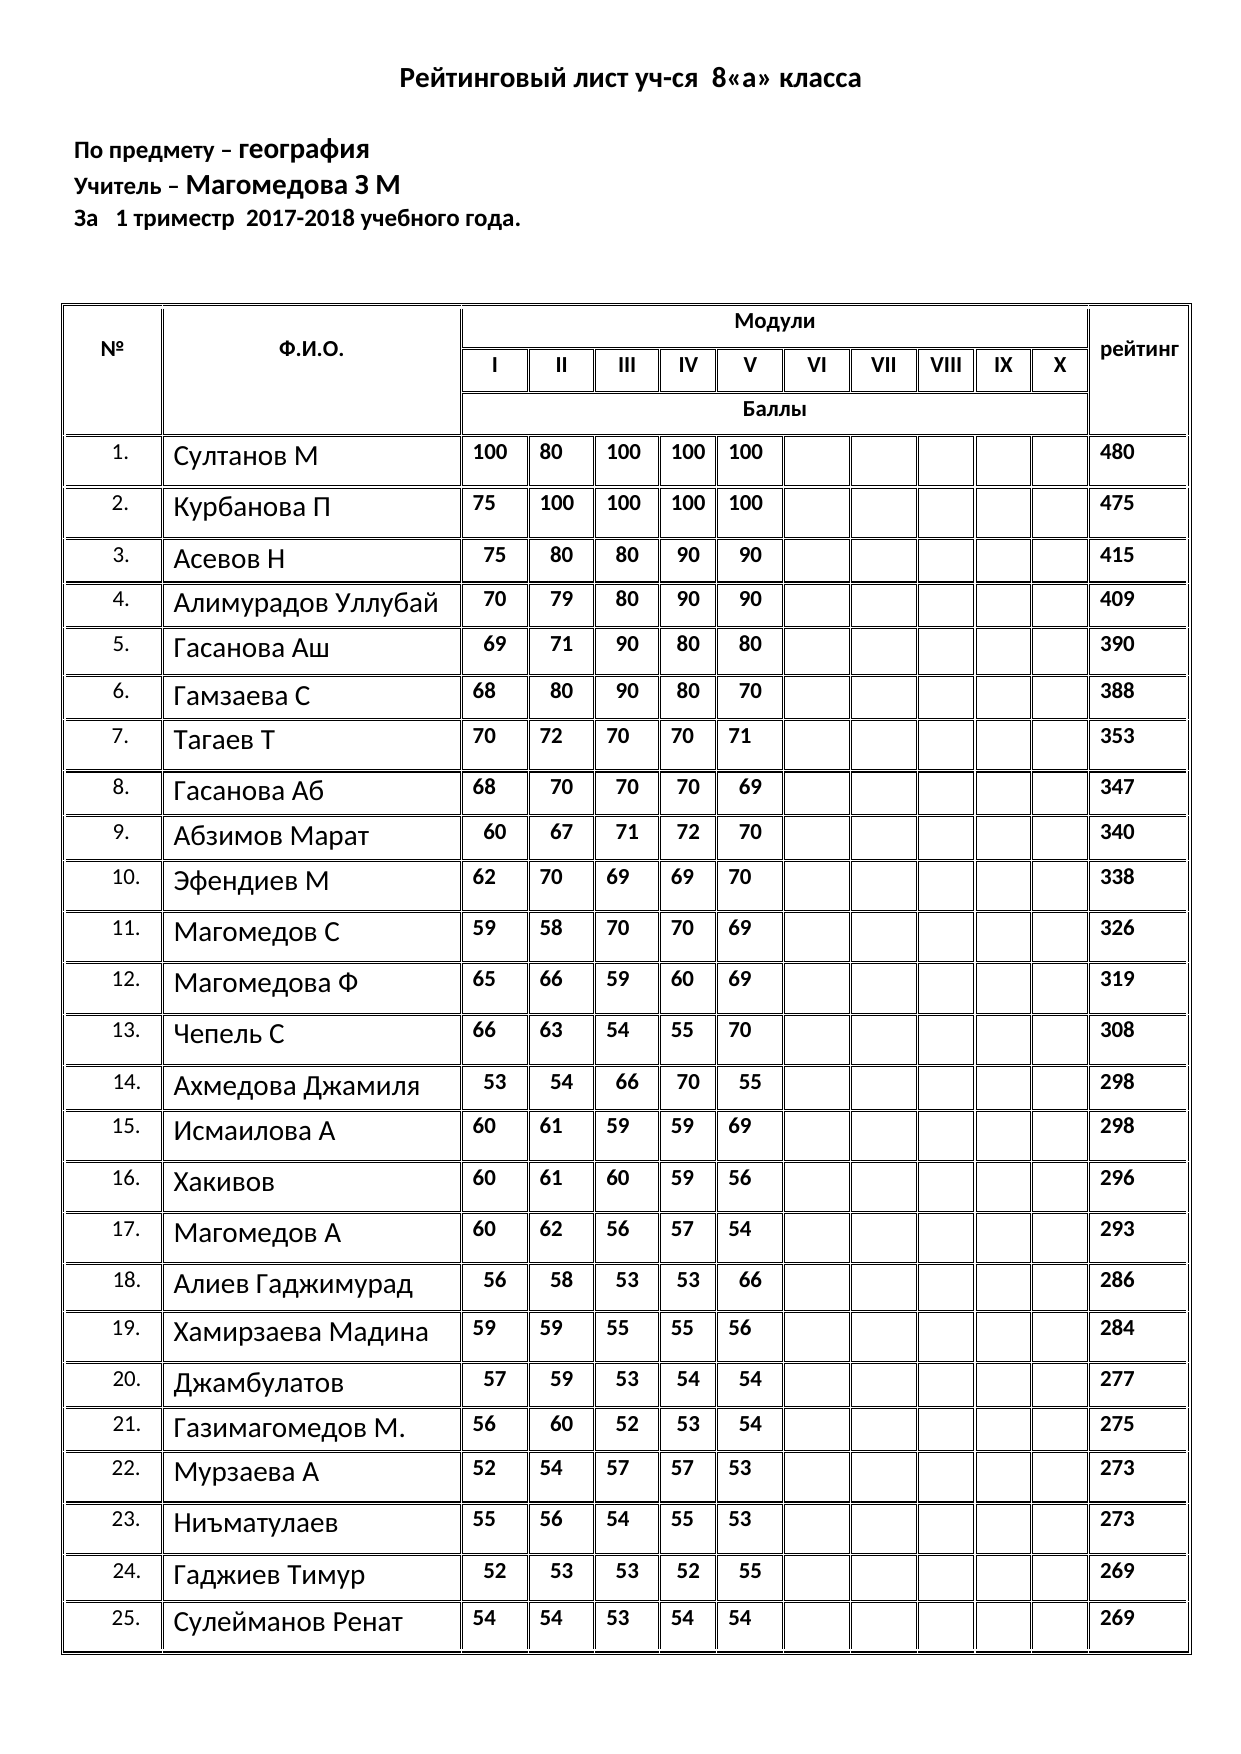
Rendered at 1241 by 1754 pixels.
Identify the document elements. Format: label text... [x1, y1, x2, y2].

table_cell [1033, 585, 1087, 626]
table_cell [852, 1214, 916, 1262]
table_cell 90 [596, 677, 658, 718]
table_cell [919, 1163, 973, 1211]
table_cell [785, 773, 849, 814]
table_cell 52 [661, 1556, 715, 1600]
table_cell 80 [661, 677, 715, 718]
table_cell [852, 1556, 916, 1600]
table_cell VIII [919, 350, 973, 391]
table_cell [977, 913, 1030, 961]
table_cell [919, 964, 973, 1012]
table_cell [1033, 1409, 1087, 1450]
table_cell 52 [596, 1409, 658, 1450]
table_cell [977, 489, 1030, 537]
table_cell Султанов М [164, 437, 460, 485]
table_cell 65 [463, 964, 527, 1012]
table_cell 66 [596, 1067, 658, 1108]
text Рейтинговый лист уч-ся 8«а» класса [74, 59, 1181, 95]
table_cell [1033, 1163, 1087, 1211]
table_cell [785, 677, 849, 718]
table_cell 100 [661, 437, 715, 485]
table_cell VII [852, 350, 916, 391]
table_cell Тагаев Т [164, 721, 460, 769]
table_cell 269 [1089, 1600, 1190, 1651]
table_cell [977, 773, 1030, 814]
table_cell [1033, 1313, 1087, 1361]
table_cell 66 [718, 1265, 782, 1309]
table_cell 79 [530, 585, 593, 626]
table_cell 54 [596, 1505, 658, 1553]
table_cell [1033, 1016, 1087, 1064]
table_cell [977, 1112, 1030, 1160]
table_cell 100 [596, 437, 658, 485]
table_cell 70 [463, 721, 527, 769]
table_cell 54 [718, 1214, 782, 1262]
table_cell [977, 1505, 1030, 1553]
text По предмету – география [74, 130, 1181, 166]
table_cell [852, 1067, 916, 1108]
table_cell 59 [596, 964, 658, 1012]
table_cell [63, 1600, 162, 1651]
table_cell 54 [718, 1409, 782, 1450]
table_cell [977, 1364, 1030, 1406]
table_cell 75 [463, 489, 527, 537]
table_cell [64, 1361, 161, 1406]
table_cell 284 [1090, 1310, 1188, 1361]
table_cell X [1033, 350, 1087, 391]
table_cell [975, 1600, 1032, 1651]
table_cell [785, 1016, 849, 1064]
table_cell [852, 1016, 916, 1064]
table_cell 59 [596, 1112, 658, 1160]
table_cell 70 [718, 817, 782, 859]
table_cell [1033, 817, 1087, 859]
table_cell 298 [1090, 1109, 1188, 1160]
table_cell 338 [1090, 859, 1188, 910]
table_cell [1033, 1556, 1087, 1600]
table_cell [919, 437, 973, 485]
table_cell [919, 677, 973, 718]
table_cell [63, 910, 162, 961]
table_cell 298 [1090, 1064, 1188, 1108]
table_cell [852, 773, 916, 814]
table_cell 55 [661, 1505, 715, 1553]
table_cell [852, 629, 916, 673]
table_cell [917, 1600, 975, 1651]
table_cell 71 [596, 817, 658, 859]
table_cell 54 [661, 1364, 715, 1406]
table_cell 57 [661, 1453, 715, 1501]
table_cell 53 [596, 1265, 658, 1309]
table_cell [63, 485, 162, 537]
table_cell [919, 1016, 973, 1064]
table_cell 57 [661, 1214, 715, 1262]
table_cell 56 [463, 1409, 527, 1450]
table_cell [1033, 1453, 1087, 1501]
table_cell [919, 1409, 973, 1450]
table_cell Баллы [463, 394, 1087, 434]
table_cell [64, 537, 161, 581]
table_header рейтинг [1089, 306, 1188, 434]
table_cell 70 [718, 1016, 782, 1064]
table_cell 70 [718, 677, 782, 718]
table_cell 53 [530, 1556, 593, 1600]
table_cell [63, 814, 162, 859]
table_cell [852, 585, 916, 626]
table_cell 415 [1090, 537, 1188, 581]
table_cell [852, 1163, 916, 1211]
table_cell [977, 1556, 1030, 1600]
table_cell 80 [530, 540, 593, 581]
table_cell [1033, 1505, 1087, 1553]
table_cell 277 [1090, 1361, 1188, 1406]
table_cell V [718, 350, 782, 391]
table_cell 90 [718, 585, 782, 626]
table_cell 54 [530, 1453, 593, 1501]
table_cell Газимагомедов М. [164, 1409, 460, 1450]
table_cell [64, 1501, 161, 1553]
table_cell [977, 585, 1030, 626]
table_cell [852, 1313, 916, 1361]
table_cell [1033, 1364, 1087, 1406]
table_cell [1033, 1265, 1087, 1309]
table_cell [64, 1064, 161, 1108]
table_header Ф.И.О. [162, 306, 461, 434]
table_cell [64, 1109, 161, 1160]
table_cell [919, 773, 973, 814]
table_cell [919, 913, 973, 961]
table_cell [64, 1013, 161, 1064]
table_cell 347 [1089, 769, 1190, 814]
table_cell 80 [718, 629, 782, 673]
text Учитель – Магомедова З М [74, 166, 1181, 202]
table_cell [1033, 1214, 1087, 1262]
table_cell 326 [1089, 910, 1190, 961]
table_cell 80 [596, 540, 658, 581]
table_cell [977, 1214, 1030, 1262]
table_cell [1033, 862, 1087, 910]
table_cell [919, 1265, 973, 1309]
table_cell I [463, 350, 527, 391]
table_cell IV [661, 350, 715, 391]
table_cell [785, 1556, 849, 1600]
table_cell [785, 913, 849, 961]
table_cell 75 [463, 540, 527, 581]
table_cell [919, 1112, 973, 1160]
table_cell [64, 1310, 161, 1361]
table_cell [977, 964, 1030, 1012]
table_cell [852, 1505, 916, 1553]
table_cell 63 [530, 1016, 593, 1064]
table_cell [785, 964, 849, 1012]
table_cell [785, 1505, 849, 1553]
table_cell [785, 1409, 849, 1450]
table_cell 90 [661, 585, 715, 626]
table_cell Ниъматулаев [164, 1505, 460, 1553]
table_cell [977, 862, 1030, 910]
table_cell [1033, 489, 1087, 537]
table_cell 59 [661, 1163, 715, 1211]
table_cell [785, 1214, 849, 1262]
table_cell [977, 1016, 1030, 1064]
table_cell 54 [718, 1364, 782, 1406]
table_cell 70 [530, 862, 593, 910]
table_cell Алиев Гаджимурад [164, 1265, 460, 1309]
table_cell 308 [1090, 1013, 1188, 1064]
table_cell 53 [595, 1603, 659, 1651]
table_cell 59 [530, 1364, 593, 1406]
table_cell [977, 629, 1030, 673]
table_cell 66 [530, 964, 593, 1012]
table_cell 353 [1089, 718, 1190, 769]
table_cell Алимурадов Уллубай [164, 585, 460, 626]
table_header Модули [461, 306, 1088, 347]
table_cell 60 [463, 1163, 527, 1211]
table_cell 100 [718, 437, 782, 485]
table_cell 52 [463, 1453, 527, 1501]
table_cell Чепель С [164, 1016, 460, 1064]
table_cell 59 [530, 1313, 593, 1361]
table_cell [919, 817, 973, 859]
table_cell 69 [718, 964, 782, 1012]
table_cell 68 [463, 677, 527, 718]
table_cell 70 [596, 913, 658, 961]
table_cell [64, 1406, 161, 1450]
table_cell Мурзаева А [164, 1453, 460, 1501]
table_cell 54 [461, 1603, 528, 1651]
table_cell [1032, 1603, 1088, 1651]
table_cell 62 [530, 1214, 593, 1262]
table_cell [919, 862, 973, 910]
table_cell [919, 1214, 973, 1262]
table_cell 100 [463, 437, 527, 485]
table_cell [977, 1313, 1030, 1361]
table_cell [852, 964, 916, 1012]
table_cell 70 [661, 1067, 715, 1108]
table_cell 69 [718, 773, 782, 814]
table_cell [1033, 629, 1087, 673]
table_cell [852, 913, 916, 961]
table_cell Гамзаева С [164, 677, 460, 718]
table_cell 53 [718, 1505, 782, 1553]
table_cell 58 [530, 1265, 593, 1309]
table_cell [977, 1067, 1030, 1108]
table_cell [977, 437, 1030, 485]
table_cell [977, 1265, 1030, 1309]
table_cell Исмаилова А [164, 1112, 460, 1160]
table_cell 319 [1089, 961, 1190, 1012]
table_cell 52 [463, 1556, 527, 1600]
table_cell 71 [530, 629, 593, 673]
table_cell 61 [530, 1112, 593, 1160]
table_cell 269 [1090, 1553, 1188, 1600]
table_cell Гасанова Аб [164, 773, 460, 814]
text За 1 триместр 2017-2018 учебного года. [74, 202, 1181, 232]
table_cell [852, 1112, 916, 1160]
table_cell 56 [463, 1265, 527, 1309]
table_cell Хамирзаева Мадина [164, 1313, 460, 1361]
table_cell 60 [530, 1409, 593, 1450]
table_cell 90 [596, 629, 658, 673]
table_cell 66 [463, 1016, 527, 1064]
table_cell [63, 1450, 162, 1501]
table_cell 71 [718, 721, 782, 769]
table_cell [977, 1409, 1030, 1450]
table_cell [919, 1505, 973, 1553]
table_cell 54 [659, 1600, 717, 1651]
table_cell [785, 489, 849, 537]
table_cell 53 [463, 1067, 527, 1108]
table_cell 55 [596, 1313, 658, 1361]
table_cell Абзимов Марат [164, 817, 460, 859]
table_cell 70 [596, 721, 658, 769]
table_cell [64, 1160, 161, 1211]
table_cell [1033, 1112, 1087, 1160]
table_cell 61 [530, 1163, 593, 1211]
table_cell 60 [463, 817, 527, 859]
table_cell 54 [528, 1600, 595, 1651]
table_cell 55 [718, 1556, 782, 1600]
table_cell 69 [718, 913, 782, 961]
table_cell Хакивов [164, 1163, 460, 1211]
table_cell [1033, 773, 1087, 814]
table_cell 54 [596, 1016, 658, 1064]
table_cell 293 [1089, 1211, 1190, 1262]
table_cell 59 [463, 913, 527, 961]
table_cell Сулейманов Ренат [162, 1603, 461, 1651]
table_cell [785, 1364, 849, 1406]
table_cell [63, 626, 162, 673]
table_cell [852, 721, 916, 769]
table_cell Магомедова Ф [164, 964, 460, 1012]
table_cell [63, 434, 162, 485]
table_cell Гасанова Аш [164, 629, 460, 673]
table_cell [919, 1313, 973, 1361]
table_cell 340 [1089, 814, 1190, 859]
table_cell [785, 1163, 849, 1211]
table_cell III [596, 350, 658, 391]
table_cell 53 [661, 1265, 715, 1309]
table_cell 100 [596, 489, 658, 537]
table_cell [1033, 721, 1087, 769]
table_cell 55 [718, 1067, 782, 1108]
table_header № [64, 306, 162, 434]
table_cell 54 [717, 1603, 783, 1651]
table_cell 57 [463, 1364, 527, 1406]
table_cell 56 [718, 1163, 782, 1211]
table_cell [64, 859, 161, 910]
table_cell [919, 1364, 973, 1406]
table_cell Ахмедова Джамиля [164, 1067, 460, 1108]
table_cell [852, 1453, 916, 1501]
table_cell [850, 1603, 917, 1651]
table_cell Джамбулатов [164, 1364, 460, 1406]
table_cell [1033, 437, 1087, 485]
table_cell [977, 721, 1030, 769]
table_cell 480 [1089, 434, 1190, 485]
table_cell Магомедов С [164, 913, 460, 961]
table_cell 70 [596, 773, 658, 814]
table_cell [785, 721, 849, 769]
table_cell 70 [463, 585, 527, 626]
table_cell [785, 1112, 849, 1160]
table_cell Эфендиев М [164, 862, 460, 910]
table_cell 69 [596, 862, 658, 910]
table_cell Курбанова П [164, 489, 460, 537]
table_cell [919, 1067, 973, 1108]
table_cell [919, 489, 973, 537]
table_cell 273 [1090, 1501, 1188, 1553]
table_cell 53 [596, 1556, 658, 1600]
table_cell Асевов Н [164, 540, 460, 581]
table_cell [852, 540, 916, 581]
table_cell [977, 677, 1030, 718]
table_cell 60 [463, 1214, 527, 1262]
table_cell [977, 817, 1030, 859]
table_cell [919, 585, 973, 626]
table_cell [785, 817, 849, 859]
table_cell [919, 540, 973, 581]
table_cell 55 [463, 1505, 527, 1553]
table_cell 90 [718, 540, 782, 581]
table_cell Гаджиев Тимур [164, 1556, 460, 1600]
table_cell 58 [530, 913, 593, 961]
table_cell 273 [1089, 1450, 1190, 1501]
table_cell 56 [530, 1505, 593, 1553]
table_cell 70 [661, 913, 715, 961]
table_cell [852, 677, 916, 718]
table_cell 57 [596, 1453, 658, 1501]
table_cell [1033, 540, 1087, 581]
table_cell 68 [463, 773, 527, 814]
table_cell 69 [718, 1112, 782, 1160]
table_cell Магомедов А [164, 1214, 460, 1262]
table_cell [785, 585, 849, 626]
table_cell 55 [661, 1016, 715, 1064]
table_cell [785, 1265, 849, 1309]
table_cell [785, 540, 849, 581]
table_cell 56 [596, 1214, 658, 1262]
table_cell 60 [463, 1112, 527, 1160]
table_cell 296 [1090, 1160, 1188, 1211]
table_cell [852, 1364, 916, 1406]
table_cell [977, 1163, 1030, 1211]
table_cell [852, 862, 916, 910]
table_cell 53 [661, 1409, 715, 1450]
table_cell [63, 961, 162, 1012]
table_cell 69 [463, 629, 527, 673]
table_cell [785, 1453, 849, 1501]
table_cell 72 [530, 721, 593, 769]
table_cell [919, 1556, 973, 1600]
table_cell [64, 581, 161, 626]
table_cell [852, 817, 916, 859]
table_cell [852, 437, 916, 485]
table_cell II [530, 350, 593, 391]
table_cell IX [977, 350, 1030, 391]
table_cell 55 [661, 1313, 715, 1361]
table_cell [64, 674, 161, 718]
table_cell 286 [1089, 1262, 1190, 1309]
table_cell [1033, 677, 1087, 718]
table_cell [977, 1453, 1030, 1501]
table_cell [63, 769, 162, 814]
table_cell [63, 718, 162, 769]
table_cell 390 [1089, 626, 1190, 673]
table_cell [852, 489, 916, 537]
table_cell 90 [661, 540, 715, 581]
table_cell 80 [661, 629, 715, 673]
table_cell [1033, 913, 1087, 961]
table_cell [785, 437, 849, 485]
table_cell 56 [718, 1313, 782, 1361]
table_cell [919, 629, 973, 673]
table_cell 69 [661, 862, 715, 910]
table_cell [784, 1603, 850, 1651]
table_cell [785, 862, 849, 910]
table_cell [785, 629, 849, 673]
table_cell 100 [530, 489, 593, 537]
table_cell 80 [530, 677, 593, 718]
table_cell 59 [661, 1112, 715, 1160]
table_cell [852, 1265, 916, 1309]
table_cell 72 [661, 817, 715, 859]
table_cell VI [785, 350, 849, 391]
table_cell 67 [530, 817, 593, 859]
table_cell [785, 1067, 849, 1108]
table_cell [1033, 1067, 1087, 1108]
table_cell 54 [530, 1067, 593, 1108]
table_cell 70 [661, 773, 715, 814]
table_cell 80 [530, 437, 593, 485]
table_cell [919, 721, 973, 769]
table_cell [977, 540, 1030, 581]
table_cell 100 [718, 489, 782, 537]
table_cell 60 [661, 964, 715, 1012]
table_cell 80 [596, 585, 658, 626]
table_cell 475 [1089, 485, 1190, 537]
table_cell [63, 1211, 162, 1262]
table_cell 53 [718, 1453, 782, 1501]
table_cell [852, 1409, 916, 1450]
table_cell 100 [661, 489, 715, 537]
table_cell [64, 1553, 161, 1600]
table_cell 70 [661, 721, 715, 769]
table_cell [63, 1262, 162, 1309]
table_cell 409 [1090, 581, 1188, 626]
table_cell 53 [596, 1364, 658, 1406]
table_cell 388 [1090, 674, 1188, 718]
table_cell 59 [463, 1313, 527, 1361]
table_cell [785, 1313, 849, 1361]
table_cell [919, 1453, 973, 1501]
table_cell 275 [1090, 1406, 1188, 1450]
table_cell 70 [530, 773, 593, 814]
table_cell 70 [718, 862, 782, 910]
table_cell 62 [463, 862, 527, 910]
table_cell 60 [596, 1163, 658, 1211]
table_cell [1033, 964, 1087, 1012]
